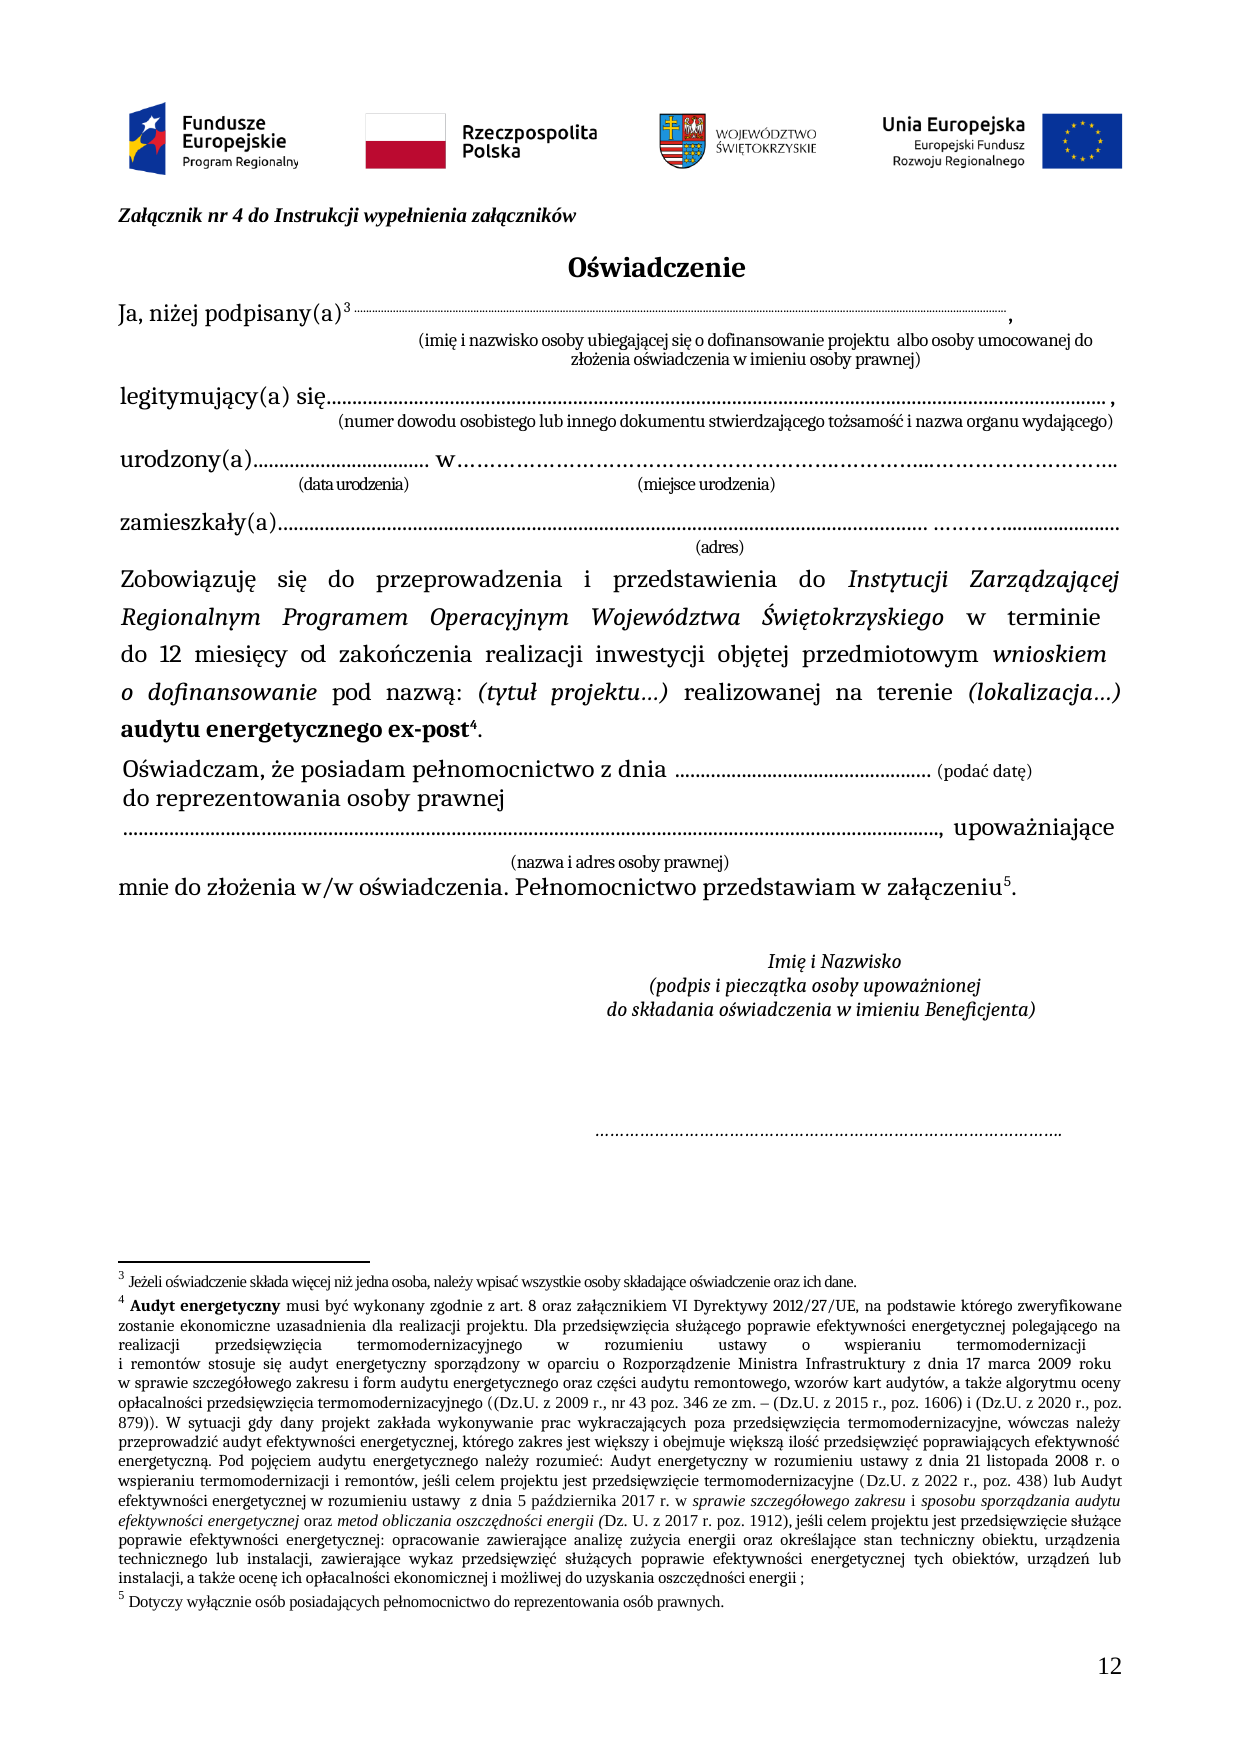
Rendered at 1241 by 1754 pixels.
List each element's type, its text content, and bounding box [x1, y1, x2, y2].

text (imię i nazwisko osoby ubiegającej się o dofinansowanie projektu albo osoby umocowanej do złożenia oświadczenia w imieniu osoby prawnej) [370, 331, 1122, 369]
text Załącznik nr 4 do Instrukcji wypełnienia załączników [118, 203, 1122, 227]
picture [365, 102, 597, 175]
text (adres) [694, 536, 1122, 558]
text urodzony(a) w………………………………………………….…………...………………………. [119, 444, 1122, 473]
subtitle Oświadczenie [118, 251, 1122, 285]
text Oświadczam, że posiadam pełnomocnictwo z dnia .................................................. (podać datę) do reprezentowania osoby prawnej ..............................................................................................................................................................., upoważniające [123, 755, 1122, 841]
picture [129, 102, 298, 175]
text …………………………………………………………………………………. [118, 1117, 1122, 1141]
text (numer dowodu osobistego lub innego dokumentu stwierdzającego tożsamość i nazwa organu wydającego) [329, 411, 1122, 432]
text (podpis i pieczątka osoby upoważnionej do składania oświadczenia w imieniu Beneficjenta) [561, 974, 1122, 1022]
text (data urodzenia) (miejsce urodzenia) [118, 473, 1122, 495]
text mnie do złożenia w/w oświadczenia. Pełnomocnictwo przedstawiam w załączeniu. [118, 873, 1122, 902]
picture [659, 102, 816, 175]
text Ja, niżej podpisany(a) ..........................................................................................................................................................................................................................., [118, 285, 1122, 331]
text zamieszkały(a). …………...................... [119, 507, 1122, 536]
text (nazwa i adres osoby prawnej) [118, 851, 1122, 873]
text Imię i Nazwisko [634, 950, 1122, 974]
picture [883, 102, 1123, 175]
text Zobowiązuję się do przeprowadzenia i przedstawienia do Instytucji Zarządzającej Regionalnym Programem Operacyjnym Województwa Świętokrzyskiego w terminie do 12 miesięcy od zakończenia realizacji inwestycji objętej przedmiotowym wnioskiem o dofinansowanie pod nazwą: (tytuł projektu…) realizowanej na terenie (lokalizacja…) audytu energetycznego ex-post. [121, 558, 1122, 745]
text legitymujący(a) się........................................................................................................................................................, [119, 382, 1122, 411]
